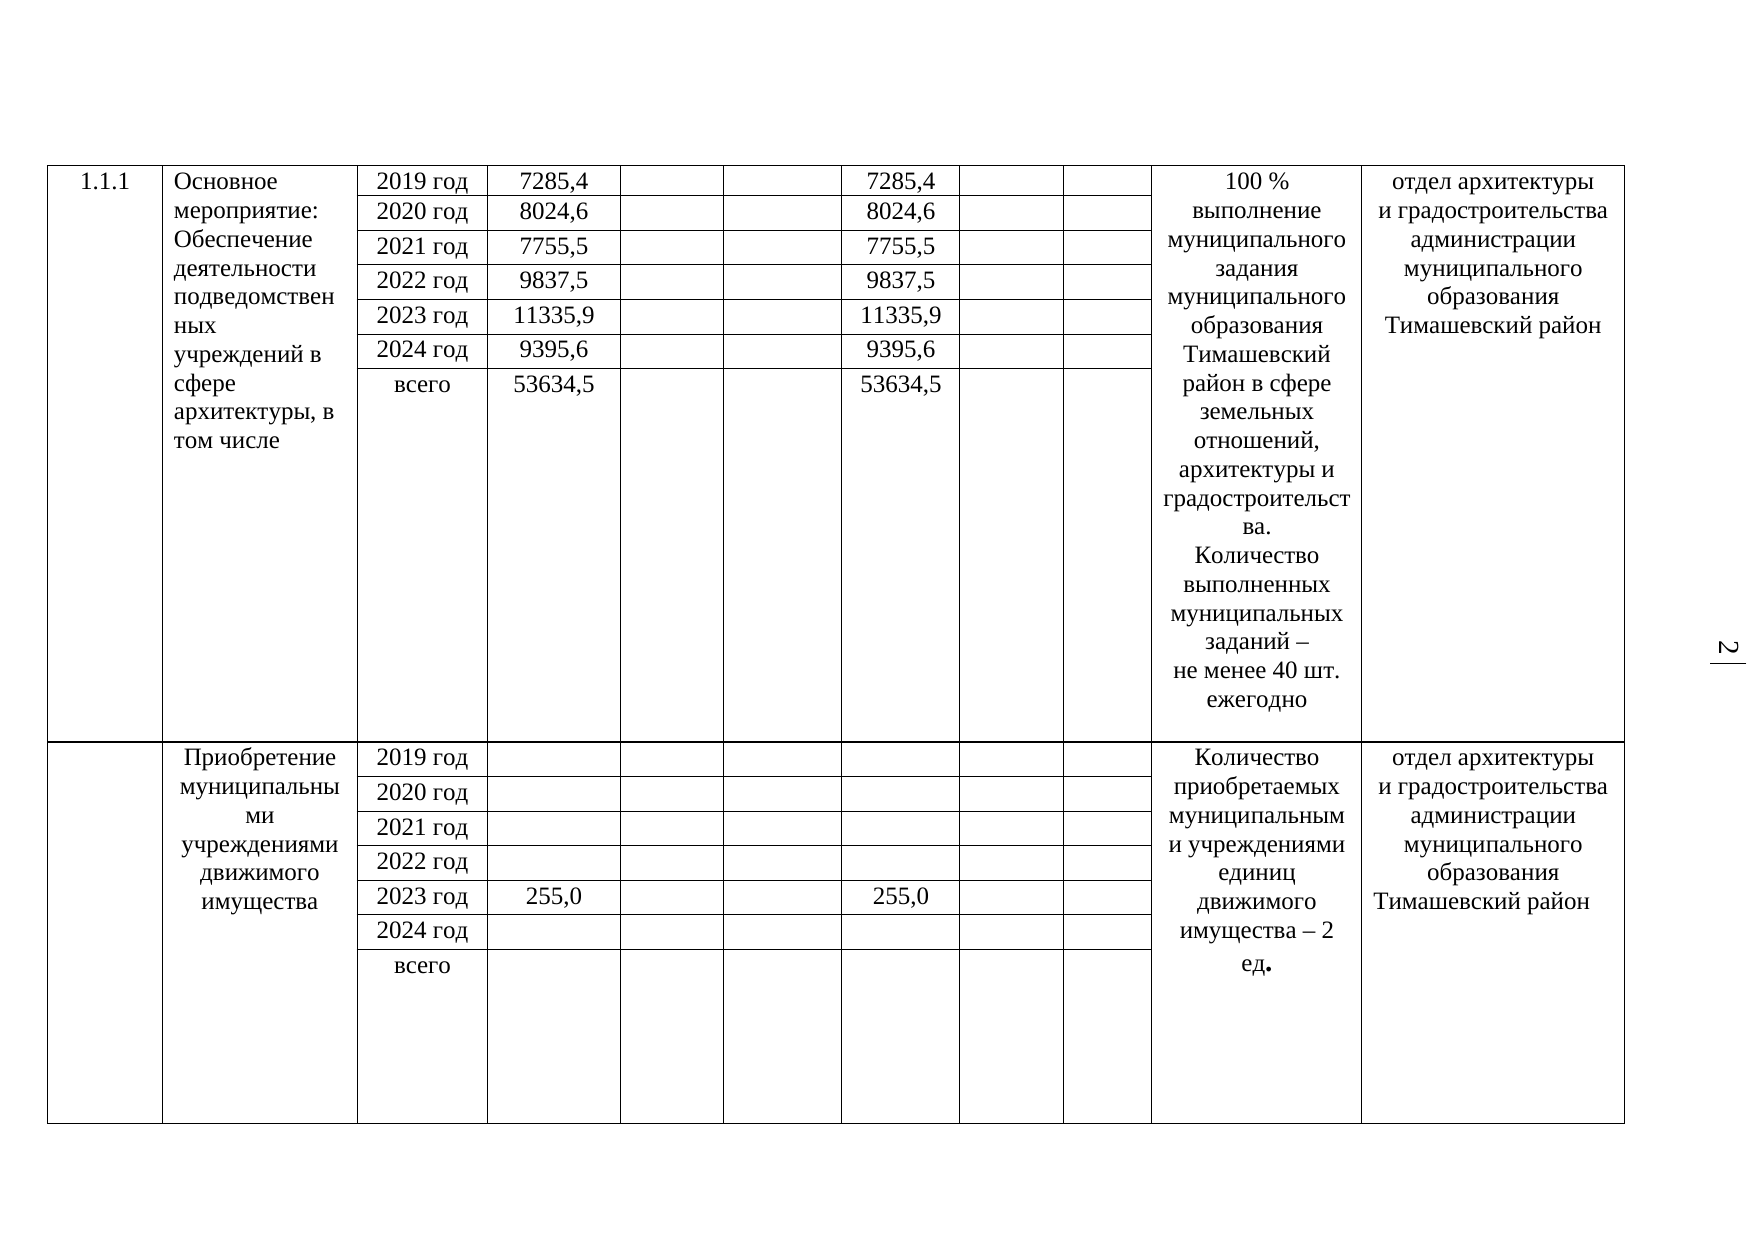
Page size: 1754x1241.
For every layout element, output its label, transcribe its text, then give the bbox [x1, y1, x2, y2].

table_cell 255,0 [488, 881, 620, 914]
table_cell [724, 265, 841, 299]
table_cell 2021 год [358, 812, 487, 845]
table_cell 8024,6 [488, 196, 620, 230]
table_cell [488, 812, 620, 845]
table_cell [724, 915, 841, 949]
table_cell [960, 231, 1063, 264]
table_cell [488, 743, 620, 776]
table_cell [842, 846, 959, 880]
table_cell 1.1.1 [48, 166, 162, 741]
table_cell 8024,6 [842, 196, 959, 230]
table_cell [960, 300, 1063, 333]
table_cell [724, 846, 841, 880]
table_cell [960, 950, 1063, 1122]
table_cell [960, 743, 1063, 776]
table_cell [1064, 335, 1151, 368]
table_cell [621, 812, 723, 845]
table_cell [1064, 300, 1151, 333]
table_cell [724, 881, 841, 914]
table_cell 9837,5 [842, 265, 959, 299]
table_cell 2024 год [358, 915, 487, 949]
table_cell [724, 300, 841, 333]
table_cell [724, 950, 841, 1122]
table_cell [724, 231, 841, 264]
table_cell [488, 846, 620, 880]
table_cell [621, 777, 723, 811]
table_cell [1064, 846, 1151, 880]
table_cell [621, 166, 723, 195]
table_cell [1064, 743, 1151, 776]
table_cell [488, 777, 620, 811]
table_cell [960, 335, 1063, 368]
table_cell 2020 год [358, 777, 487, 811]
table_cell [960, 369, 1063, 741]
table_cell всего [358, 369, 487, 741]
table_cell [621, 743, 723, 776]
table_cell 9395,6 [842, 335, 959, 368]
table_cell [621, 369, 723, 741]
table_cell [488, 915, 620, 949]
table_cell 2019 год [358, 743, 487, 776]
table_cell 2020 год [358, 196, 487, 230]
table_cell [621, 881, 723, 914]
table_cell 11335,9 [488, 300, 620, 333]
table_cell [621, 196, 723, 230]
table_cell Основное мероприятие: Обеспечение деятельности подведомственных учреждений в сфере архитектуры, в том числе [163, 166, 357, 741]
table_cell [621, 335, 723, 368]
table_cell [48, 743, 162, 1122]
table_cell [1064, 196, 1151, 230]
table_cell [960, 166, 1063, 195]
table_cell Количество приобретаемых муниципальными учреждениями единиц движимого имущества – 2 ед. [1152, 743, 1361, 1122]
table_cell [621, 300, 723, 333]
table_cell [724, 166, 841, 195]
table_cell 2019 год [358, 166, 487, 195]
table_cell 2023 год [358, 300, 487, 333]
table_cell отдел архитектуры и градостроительства администрации муниципального образования Тимашевский район [1362, 743, 1624, 1122]
table_cell [960, 915, 1063, 949]
table_cell 100 % выполнение муниципального задания муниципального образования Тимашевский район в сфере земельных отношений, архитектуры и градостроительства. Количество выполненных муниципальных заданий – не менее 40 шт. ежегодно [1152, 166, 1361, 741]
table_cell [842, 743, 959, 776]
table_cell 7285,4 [842, 166, 959, 195]
table_cell 7755,5 [488, 231, 620, 264]
table_cell [724, 812, 841, 845]
table_cell 2022 год [358, 846, 487, 880]
table_cell [1064, 950, 1151, 1122]
table_cell 7285,4 [488, 166, 620, 195]
table_cell [960, 777, 1063, 811]
table_cell [724, 196, 841, 230]
table_cell [621, 846, 723, 880]
table_cell [1064, 881, 1151, 914]
table_cell 255,0 [842, 881, 959, 914]
table_cell [960, 846, 1063, 880]
table_cell [621, 950, 723, 1122]
table_cell 53634,5 [842, 369, 959, 741]
table_cell [1064, 812, 1151, 845]
table_cell 53634,5 [488, 369, 620, 741]
table_cell [960, 881, 1063, 914]
table_cell [842, 915, 959, 949]
table_cell 2021 год [358, 231, 487, 264]
table_cell [724, 743, 841, 776]
table_cell [842, 812, 959, 845]
table_cell 9837,5 [488, 265, 620, 299]
table_cell [1064, 265, 1151, 299]
table_cell [1064, 166, 1151, 195]
table_cell [621, 231, 723, 264]
table_cell [621, 915, 723, 949]
table_cell [1064, 777, 1151, 811]
table_cell всего [358, 950, 487, 1122]
table_cell [724, 369, 841, 741]
table_cell 2022 год [358, 265, 487, 299]
table_cell 9395,6 [488, 335, 620, 368]
table_cell 11335,9 [842, 300, 959, 333]
table_cell [1064, 369, 1151, 741]
table_cell [960, 196, 1063, 230]
table_cell [842, 950, 959, 1122]
table_cell [842, 777, 959, 811]
table_cell Приобретение муниципальными учреждениями движимого имущества [163, 743, 357, 1122]
table_cell 7755,5 [842, 231, 959, 264]
table_cell 2023 год [358, 881, 487, 914]
table_cell [724, 335, 841, 368]
table_cell 2024 год [358, 335, 487, 368]
table_cell [960, 812, 1063, 845]
table_cell [488, 950, 620, 1122]
table_cell [960, 265, 1063, 299]
table_cell отдел архитектуры и градостроительства администрации муниципального образования Тимашевский район [1362, 166, 1624, 741]
table_cell [724, 777, 841, 811]
table_cell [1064, 231, 1151, 264]
table_cell [1064, 915, 1151, 949]
table_cell [621, 265, 723, 299]
